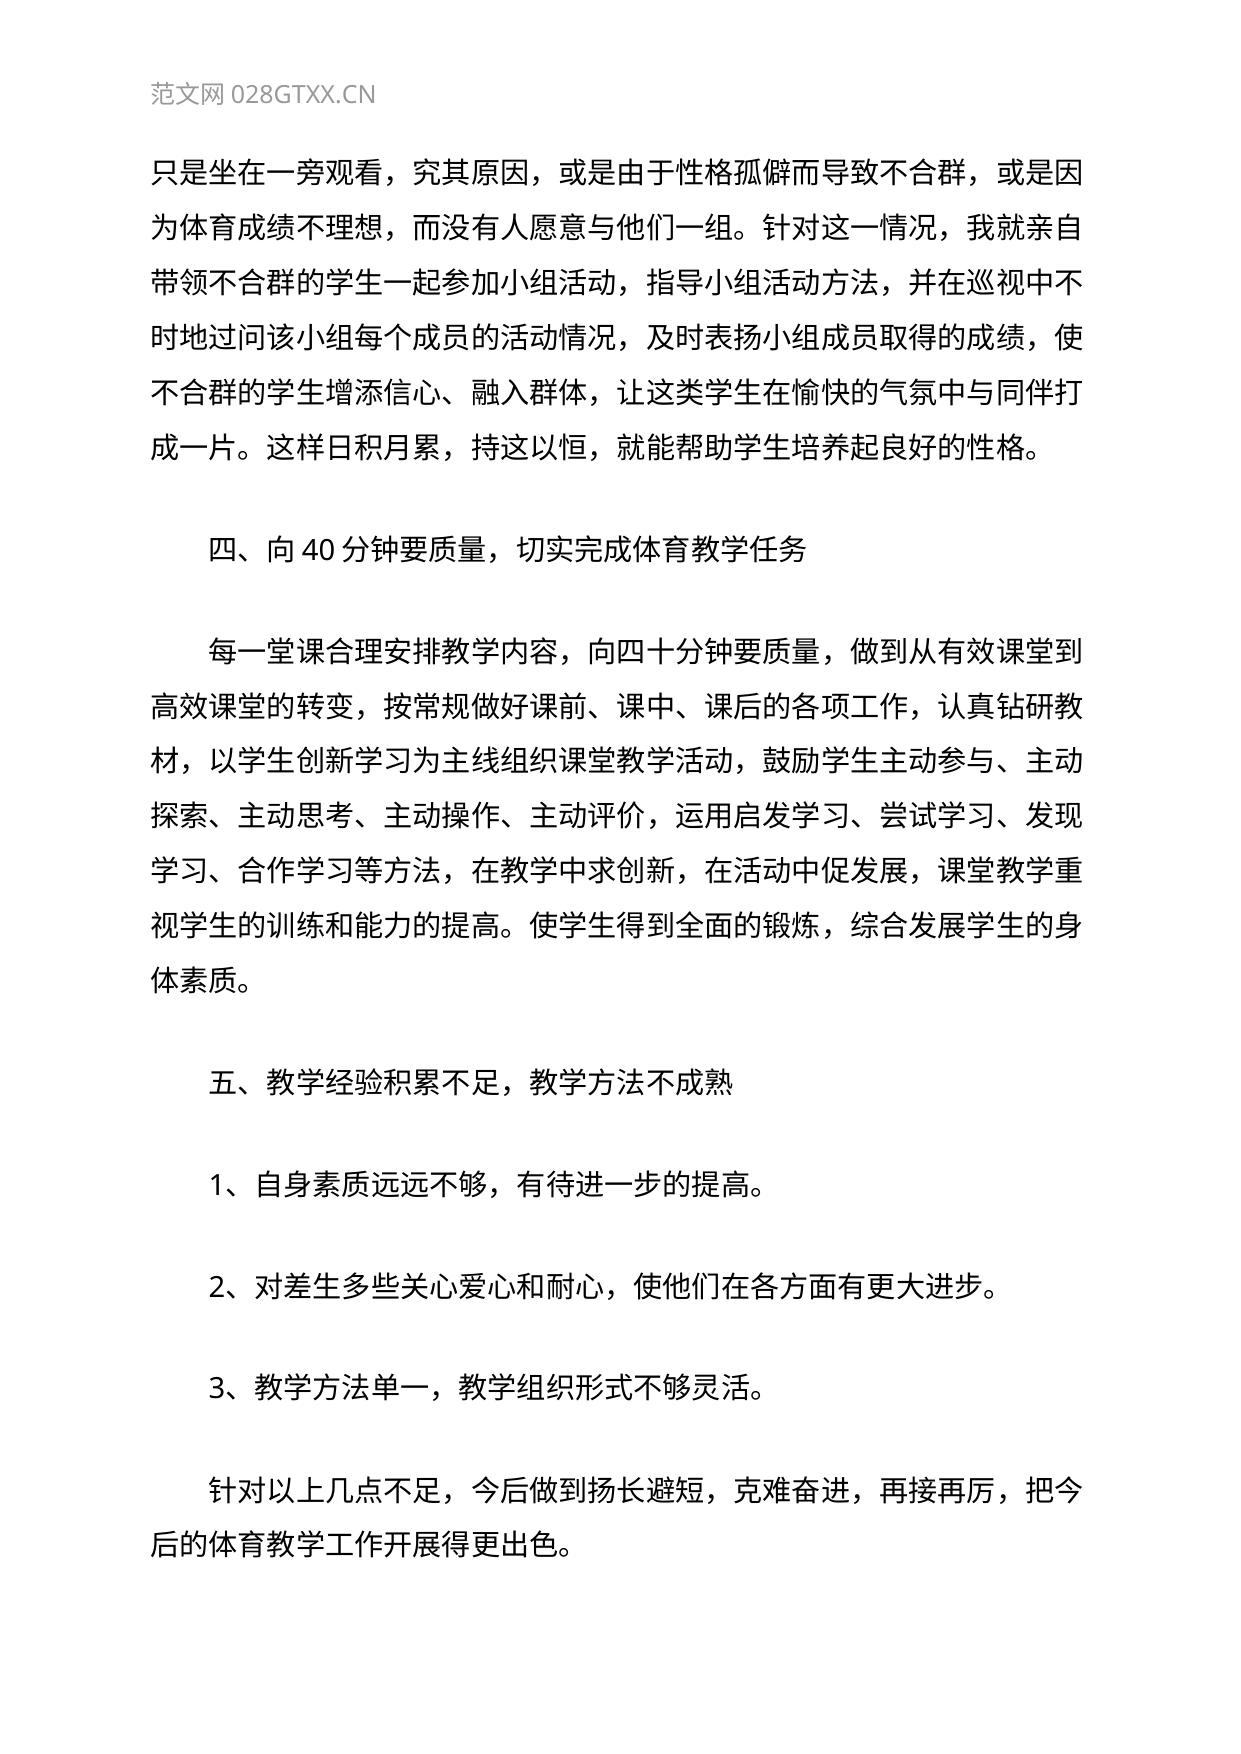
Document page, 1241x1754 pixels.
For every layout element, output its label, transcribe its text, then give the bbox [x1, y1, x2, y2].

text 五、教学经验积累不足，教学方法不成熟 [150, 1059, 1090, 1102]
text 3、教学方法单一，教学组织形式不够灵活。 [150, 1365, 1090, 1407]
text 针对以上几点不足，今后做到扬长避短，克难奋进，再接再厉，把今后的体育教学工作开展得更出色。 [150, 1467, 1090, 1564]
text 2、对差生多些关心爱心和耐心，使他们在各方面有更大进步。 [150, 1263, 1090, 1306]
text 每一堂课合理安排教学内容，向四十分钟要质量，做到从有效课堂到高效课堂的转变，按常规做好课前、课中、课后的各项工作，认真钻研教材，以学生创新学习为主线组织课堂教学活动，鼓励学生主动参与、主动探索、主动思考、主动操作、主动评价，运用启发学习、尝试学习、发现学习、合作学习等方法，在教学中求创新，在活动中促发展，课堂教学重视学生的训练和能力的提高。使学生得到全面的锻炼，综合发展学生的身体素质。 [150, 628, 1090, 1000]
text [150, 150, 1090, 467]
text 1、自身素质远远不够，有待进一步的提高。 [150, 1161, 1090, 1203]
text 四、向40分钟要质量，切实完成体育教学任务 [150, 526, 1090, 569]
